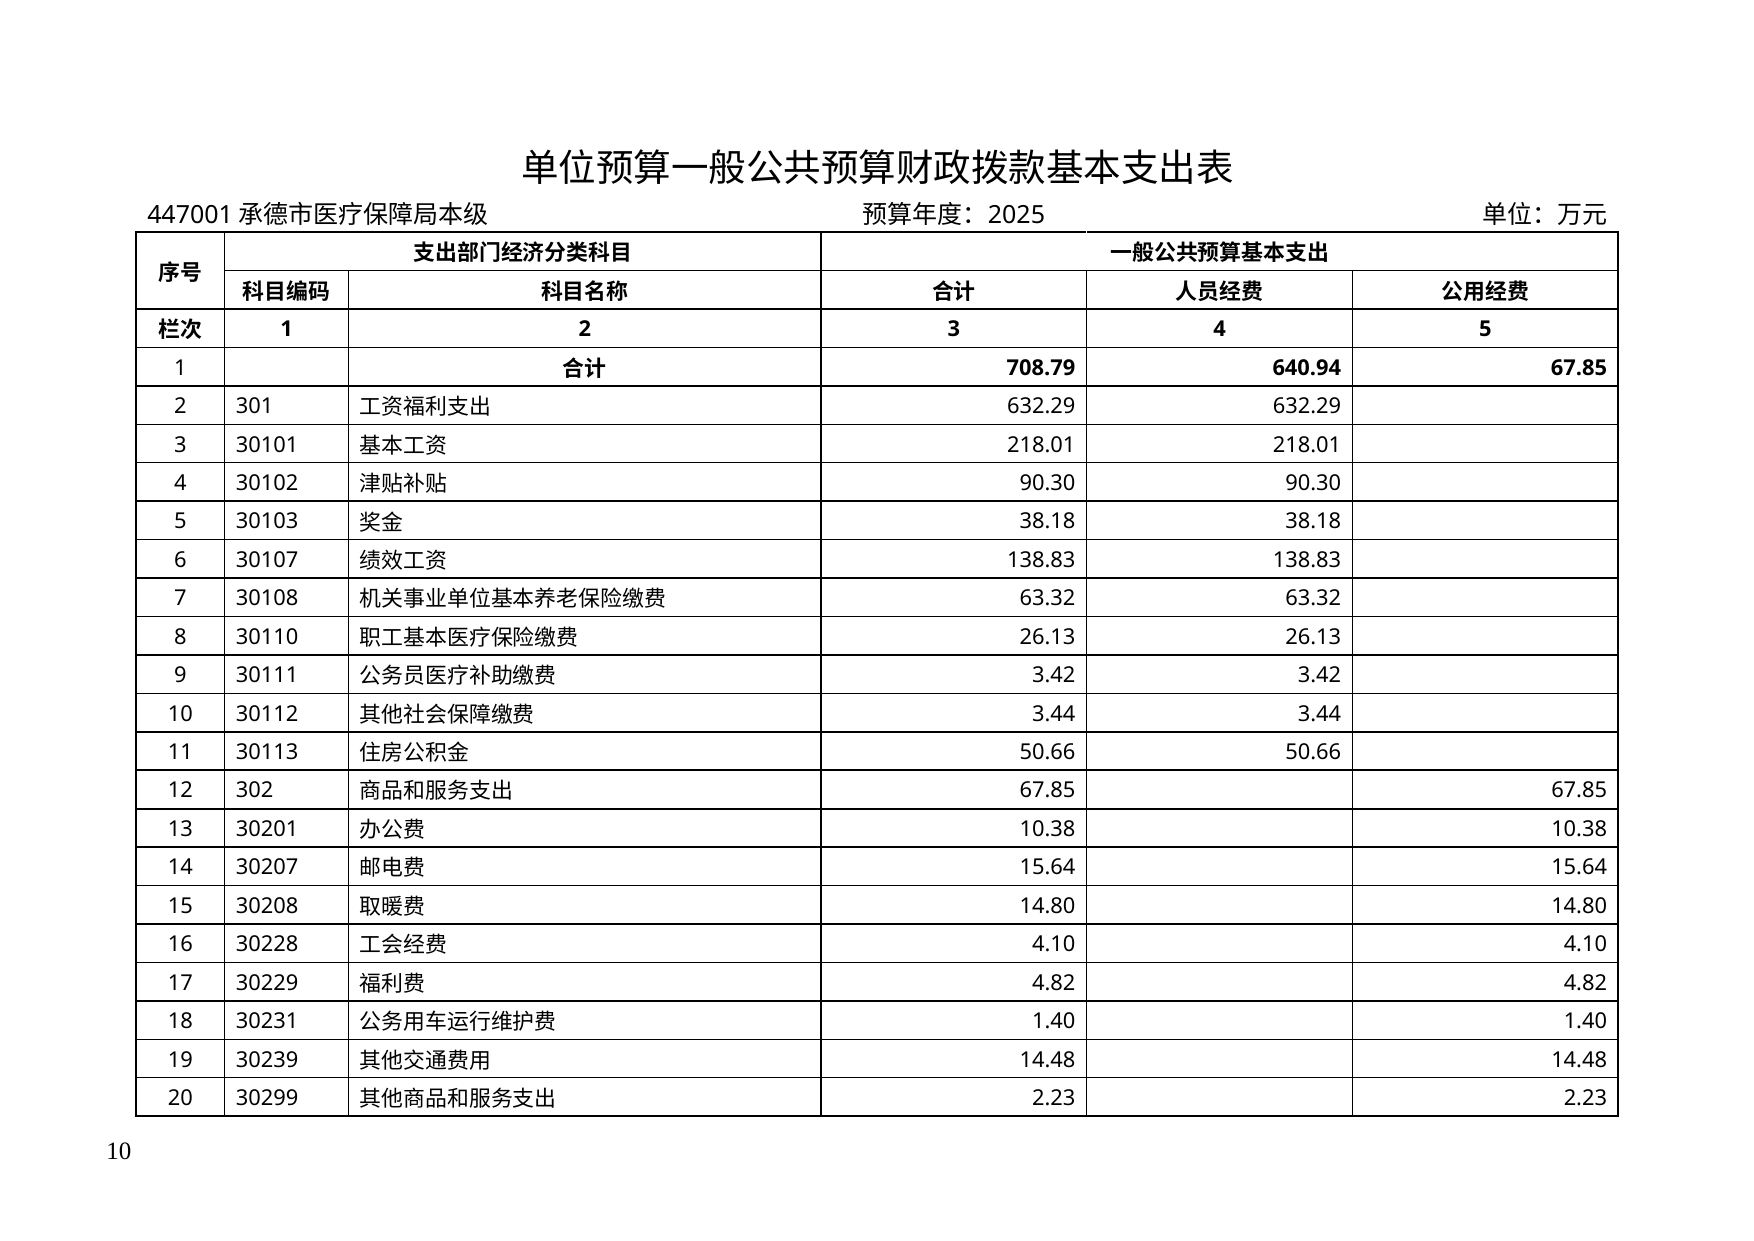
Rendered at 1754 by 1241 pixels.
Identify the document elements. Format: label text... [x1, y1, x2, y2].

table_cell 一般公共预算基本支出 [822, 233, 1617, 270]
table_cell 科目编码 [225, 271, 348, 308]
table_cell 支出部门经济分类科目 [225, 233, 820, 270]
table_cell 640.94 [1087, 348, 1352, 385]
table_cell 13 [137, 810, 224, 846]
table_cell 218.01 [822, 425, 1086, 462]
table_cell 632.29 [822, 387, 1086, 423]
table_cell 基本工资 [349, 425, 820, 462]
table_cell 30299 [225, 1078, 348, 1115]
table_cell 30110 [225, 617, 348, 654]
table_cell 14.80 [1353, 886, 1617, 923]
table_cell 10.38 [1353, 810, 1617, 846]
table_cell 30201 [225, 810, 348, 846]
table_cell 18 [137, 1002, 224, 1038]
table_cell 63.32 [1087, 579, 1352, 616]
table_cell 30207 [225, 848, 348, 885]
table_cell 14.48 [1353, 1040, 1617, 1077]
table_cell 机关事业单位基本养老保险缴费 [349, 579, 820, 616]
table_cell 30108 [225, 579, 348, 616]
table_cell 138.83 [1087, 540, 1352, 577]
table_cell 17 [137, 963, 224, 1000]
table_cell 30112 [225, 694, 348, 731]
table_cell 90.30 [1087, 463, 1352, 500]
table_cell [1353, 387, 1617, 423]
table_cell 11 [137, 733, 224, 769]
table_cell [1087, 1078, 1352, 1115]
table_cell [1353, 463, 1617, 500]
table_cell 2 [137, 387, 224, 423]
table_cell 3.42 [822, 656, 1086, 692]
table_cell 67.85 [1353, 771, 1617, 808]
table_cell 人员经费 [1087, 271, 1352, 308]
table_cell 其他商品和服务支出 [349, 1078, 820, 1115]
table_cell 20 [137, 1078, 224, 1115]
table_cell 福利费 [349, 963, 820, 1000]
table_cell 住房公积金 [349, 733, 820, 769]
table_cell 6 [137, 540, 224, 577]
table_cell 2.23 [822, 1078, 1086, 1115]
table_cell 4 [137, 463, 224, 500]
table_cell 15.64 [822, 848, 1086, 885]
table_cell [1353, 656, 1617, 692]
table_cell 16 [137, 925, 224, 962]
table_cell 邮电费 [349, 848, 820, 885]
table_cell 10 [137, 694, 224, 731]
table_cell [1087, 886, 1352, 923]
table_cell 3.42 [1087, 656, 1352, 692]
table_cell [1353, 617, 1617, 654]
table_cell 4.82 [822, 963, 1086, 1000]
table_cell 公务员医疗补助缴费 [349, 656, 820, 692]
table_cell [225, 348, 348, 385]
table_cell 30229 [225, 963, 348, 1000]
table_cell 30228 [225, 925, 348, 962]
table_cell 取暖费 [349, 886, 820, 923]
table_cell [1087, 1002, 1352, 1038]
text 单位预算一般公共预算财政拨款基本支出表 [106, 142, 1648, 193]
table_cell 26.13 [1087, 617, 1352, 654]
table_cell 办公费 [349, 810, 820, 846]
table_cell [1087, 963, 1352, 1000]
table_cell 30111 [225, 656, 348, 692]
table_cell 30103 [225, 502, 348, 539]
table_cell 公务用车运行维护费 [349, 1002, 820, 1038]
table_header 单位：万元 [1087, 195, 1617, 231]
table_cell 3.44 [822, 694, 1086, 731]
table_cell 30101 [225, 425, 348, 462]
table_cell 138.83 [822, 540, 1086, 577]
table_cell 绩效工资 [349, 540, 820, 577]
table_cell 1.40 [822, 1002, 1086, 1038]
table_cell 14 [137, 848, 224, 885]
table_header 447001承德市医疗保障局本级 [137, 195, 820, 231]
table_cell 其他社会保障缴费 [349, 694, 820, 731]
table_cell 14.48 [822, 1040, 1086, 1077]
table_cell [1353, 425, 1617, 462]
table_cell 19 [137, 1040, 224, 1077]
table_cell 商品和服务支出 [349, 771, 820, 808]
table_cell 科目名称 [349, 271, 820, 308]
table_cell 津贴补贴 [349, 463, 820, 500]
table_cell 3 [137, 425, 224, 462]
table_cell [1087, 771, 1352, 808]
table_cell [1353, 733, 1617, 769]
table_cell 67.85 [822, 771, 1086, 808]
table_cell 2.23 [1353, 1078, 1617, 1115]
table_header 预算年度：2025 [822, 195, 1086, 231]
table_cell 38.18 [822, 502, 1086, 539]
table_cell 218.01 [1087, 425, 1352, 462]
table_cell 302 [225, 771, 348, 808]
table_cell 4.10 [1353, 925, 1617, 962]
table_cell 63.32 [822, 579, 1086, 616]
table_cell 工资福利支出 [349, 387, 820, 423]
table_cell 30239 [225, 1040, 348, 1077]
table_cell 职工基本医疗保险缴费 [349, 617, 820, 654]
table_cell 3 [822, 310, 1086, 347]
table_cell 其他交通费用 [349, 1040, 820, 1077]
table_cell 工会经费 [349, 925, 820, 962]
table_cell [1087, 848, 1352, 885]
table_cell 5 [1353, 310, 1617, 347]
table_cell 合计 [349, 348, 820, 385]
table_cell 67.85 [1353, 348, 1617, 385]
table_cell 1.40 [1353, 1002, 1617, 1038]
table_cell 632.29 [1087, 387, 1352, 423]
table_cell 30107 [225, 540, 348, 577]
table_cell 栏次 [137, 310, 224, 347]
table_cell 14.80 [822, 886, 1086, 923]
table_cell 10.38 [822, 810, 1086, 846]
table_cell 15.64 [1353, 848, 1617, 885]
table_cell 30231 [225, 1002, 348, 1038]
table_cell [1353, 540, 1617, 577]
table_cell 合计 [822, 271, 1086, 308]
table_cell 7 [137, 579, 224, 616]
table_cell 4 [1087, 310, 1352, 347]
table_cell 50.66 [1087, 733, 1352, 769]
table_cell 30102 [225, 463, 348, 500]
table_cell 15 [137, 886, 224, 923]
table_cell 奖金 [349, 502, 820, 539]
table_cell 8 [137, 617, 224, 654]
table_cell [1353, 694, 1617, 731]
table_cell 12 [137, 771, 224, 808]
table_cell [1087, 810, 1352, 846]
table_cell 3.44 [1087, 694, 1352, 731]
table_cell 1 [137, 348, 224, 385]
table_cell 30208 [225, 886, 348, 923]
table_cell 4.10 [822, 925, 1086, 962]
table_cell 38.18 [1087, 502, 1352, 539]
table_cell 9 [137, 656, 224, 692]
table_cell 30113 [225, 733, 348, 769]
table_cell 序号 [137, 233, 224, 308]
table_cell 708.79 [822, 348, 1086, 385]
table_cell [1353, 579, 1617, 616]
table_cell 公用经费 [1353, 271, 1617, 308]
table_cell 26.13 [822, 617, 1086, 654]
table_cell 4.82 [1353, 963, 1617, 1000]
table_cell [1087, 1040, 1352, 1077]
table_cell 1 [225, 310, 348, 347]
table_cell [1353, 502, 1617, 539]
table_cell 301 [225, 387, 348, 423]
table_cell 2 [349, 310, 820, 347]
table_cell 90.30 [822, 463, 1086, 500]
table_cell 5 [137, 502, 224, 539]
table_cell 50.66 [822, 733, 1086, 769]
table_cell [1087, 925, 1352, 962]
